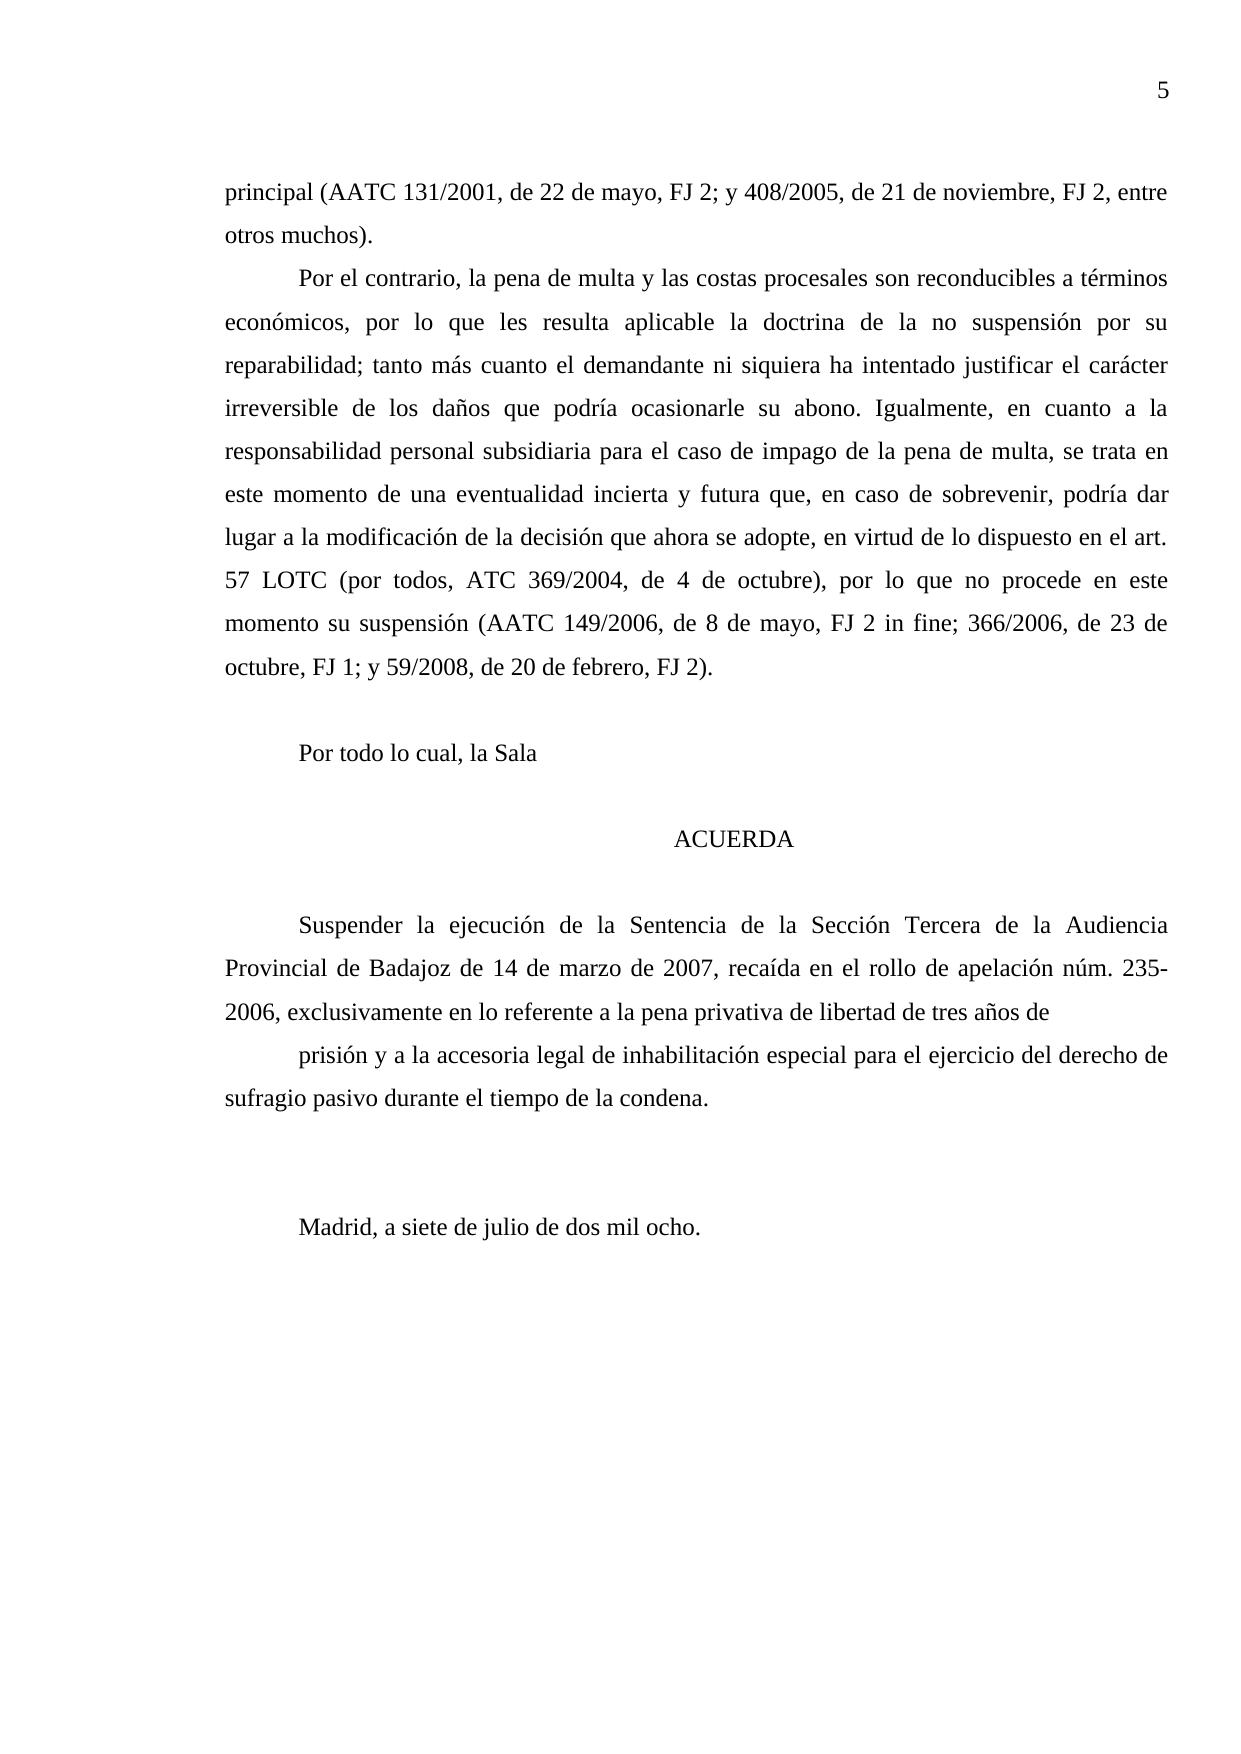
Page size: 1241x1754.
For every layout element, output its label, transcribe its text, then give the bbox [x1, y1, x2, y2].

text prisión y a la accesoria legal de inhabilitación especial para el ejercicio del derecho de sufragio pasivo durante el tiempo de la condena. [224, 1040, 1169, 1112]
text ACUERDA [224, 824, 1169, 853]
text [224, 177, 1169, 249]
text Madrid, a siete de julio de dos mil ocho. [224, 1212, 1169, 1241]
text Por el contrario, la pena de multa y las costas procesales son reconducibles a términos económicos, por lo que les resulta aplicable la doctrina de la no suspensión por su reparabilidad; tanto más cuanto el demandante ni siquiera ha intentado justificar el carácter irreversible de los daños que podría ocasionarle su abono. Igualmente, en cuanto a la responsabilidad personal subsidiaria para el caso de impago de la pena de multa, se trata en este momento de una eventualidad incierta y futura que, en caso de sobrevenir, podría dar lugar a la modificación de la decisión que ahora se adopte, en virtud de lo dispuesto en el art. 57 LOTC (por todos, ATC 369/2004, de 4 de octubre), por lo que no procede en este momento su suspensión (AATC 149/2006, de 8 de mayo, FJ 2 in fine; 366/2006, de 23 de octubre, FJ 1; y 59/2008, de 20 de febrero, FJ 2). [224, 263, 1169, 680]
text Suspender la ejecución de la Sentencia de la Sección Tercera de la Audiencia Provincial de Badajoz de 14 de marzo de 2007, recaída en el rollo de apelación núm. 235-2006, exclusivamente en lo referente a la pena privativa de libertad de tres años de [224, 910, 1169, 1025]
text Por todo lo cual, la Sala [224, 738, 1169, 767]
